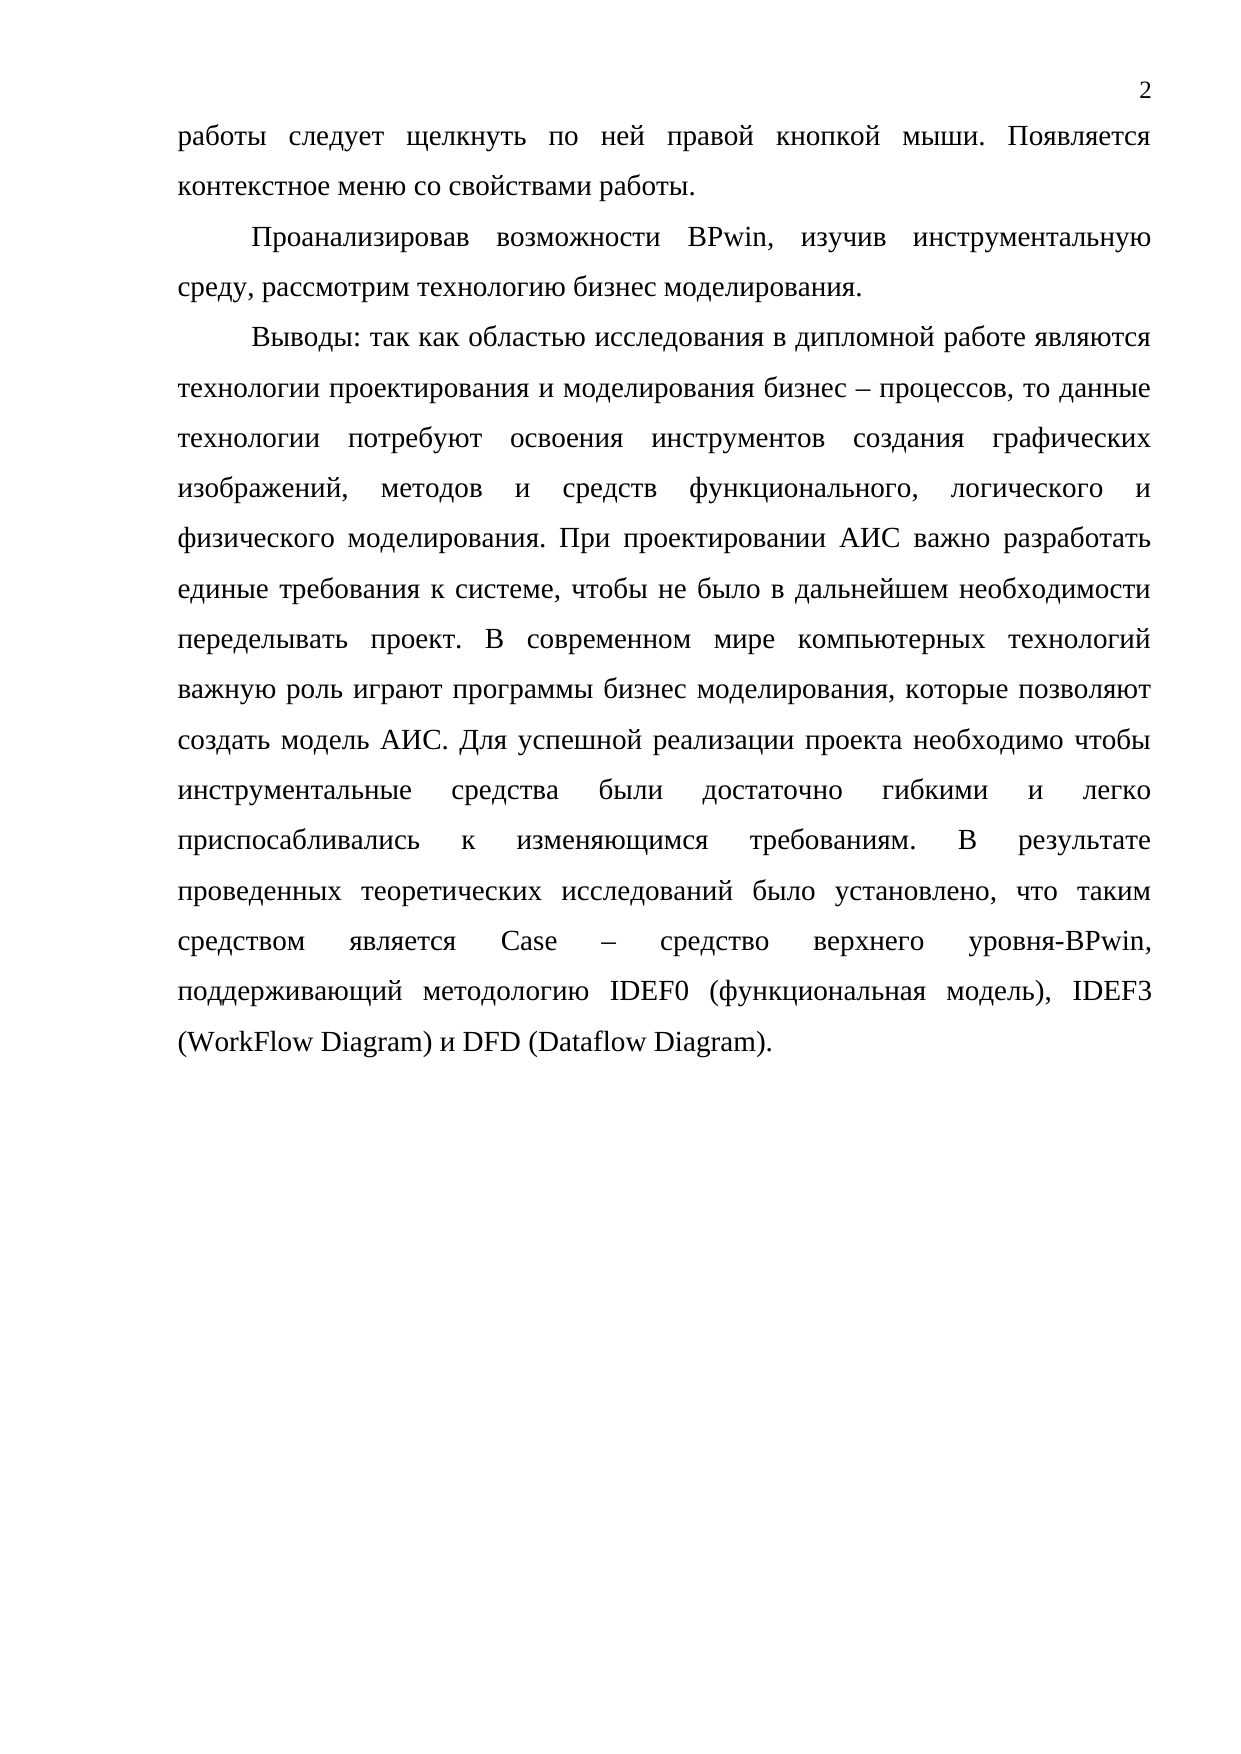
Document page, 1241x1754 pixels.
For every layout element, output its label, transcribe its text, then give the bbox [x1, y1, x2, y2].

text Проанализировав возможности BPwin, изучив инструментальную среду, рассмотрим технологию бизнес моделирования. [177, 219, 1152, 303]
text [177, 118, 1152, 202]
text Выводы: так как областью исследования в дипломной работе являются технологии проектирования и моделирования бизнес – процессов, то данные технологии потребуют освоения инструментов создания графических изображений, методов и средств функционального, логического и физического моделирования. При проектировании АИС важно разработать единые требования к системе, чтобы не было в дальнейшем необходимости переделывать проект. В современном мире компьютерных технологий важную роль играют программы бизнес моделирования, которые позволяют создать модель АИС. Для успешной реализации проекта необходимо чтобы инструментальные средства были достаточно гибкими и легко приспосабливались к изменяющимся требованиям. В результате проведенных теоретических исследований было установлено, что таким средством является Case – средство верхнего уровня-BPwin, поддерживающий методологию IDEF0 (функциональная модель), IDEF3 (WorkFlow Diagram) и DFD (Dataflow Diagram). [177, 319, 1152, 1057]
